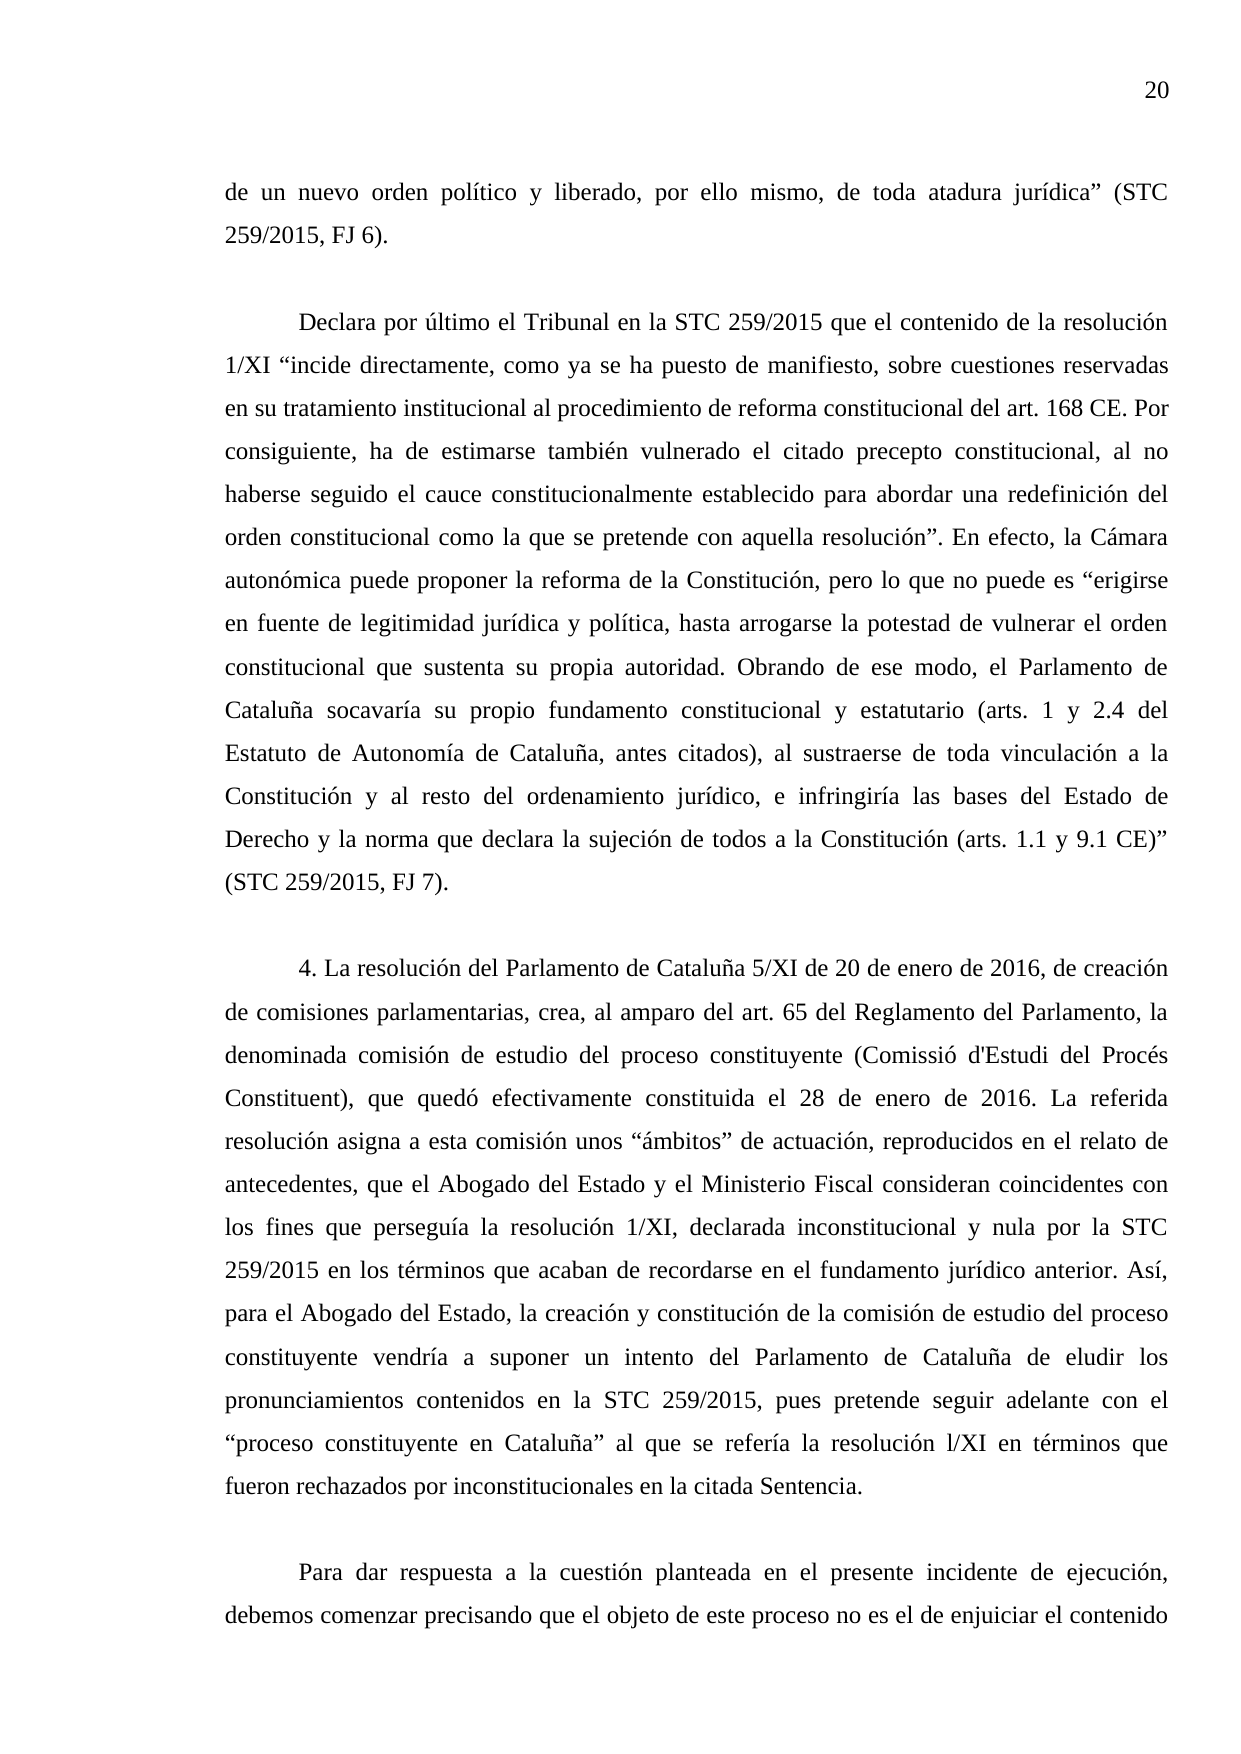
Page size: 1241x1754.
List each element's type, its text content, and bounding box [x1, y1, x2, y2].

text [224, 177, 1169, 249]
text 4. La resolución del Parlamento de Cataluña 5/XI de 20 de enero de 2016, de creación de comisiones parlamentarias, crea, al amparo del art. 65 del Reglamento del Parlamento, la denominada comisión de estudio del proceso constituyente (Comissió d'Estudi del Procés Constituent), que quedó efectivamente constituida el 28 de enero de 2016. La referida resolución asigna a esta comisión unos “ámbitos” de actuación, reproducidos en el relato de antecedentes, que el Abogado del Estado y el Ministerio Fiscal consideran coincidentes con los fines que perseguía la resolución 1/XI, declarada inconstitucional y nula por la STC 259/2015 en los términos que acaban de recordarse en el fundamento jurídico anterior. Así, para el Abogado del Estado, la creación y constitución de la comisión de estudio del proceso constituyente vendría a suponer un intento del Parlamento de Cataluña de eludir los pronunciamientos contenidos en la STC 259/2015, pues pretende seguir adelante con el “proceso constituyente en Cataluña” al que se refería la resolución l/XI en términos que fueron rechazados por inconstitucionales en la citada Sentencia. [224, 953, 1169, 1500]
text Declara por último el Tribunal en la STC 259/2015 que el contenido de la resolución 1/XI “incide directamente, como ya se ha puesto de manifiesto, sobre cuestiones reservadas en su tratamiento institucional al procedimiento de reforma constitucional del art. 168 CE. Por consiguiente, ha de estimarse también vulnerado el citado precepto constitucional, al no haberse seguido el cauce constitucionalmente establecido para abordar una redefinición del orden constitucional como la que se pretende con aquella resolución”. En efecto, la Cámara autonómica puede proponer la reforma de la Constitución, pero lo que no puede es “erigirse en fuente de legitimidad jurídica y política, hasta arrogarse la potestad de vulnerar el orden constitucional que sustenta su propia autoridad. Obrando de ese modo, el Parlamento de Cataluña socavaría su propio fundamento constitucional y estatutario (arts. 1 y 2.4 del Estatuto de Autonomía de Cataluña, antes citados), al sustraerse de toda vinculación a la Constitución y al resto del ordenamiento jurídico, e infringiría las bases del Estado de Derecho y la norma que declara la sujeción de todos a la Constitución (arts. 1.1 y 9.1 CE)” (STC 259/2015, FJ 7). [224, 307, 1169, 896]
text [224, 1557, 1169, 1629]
